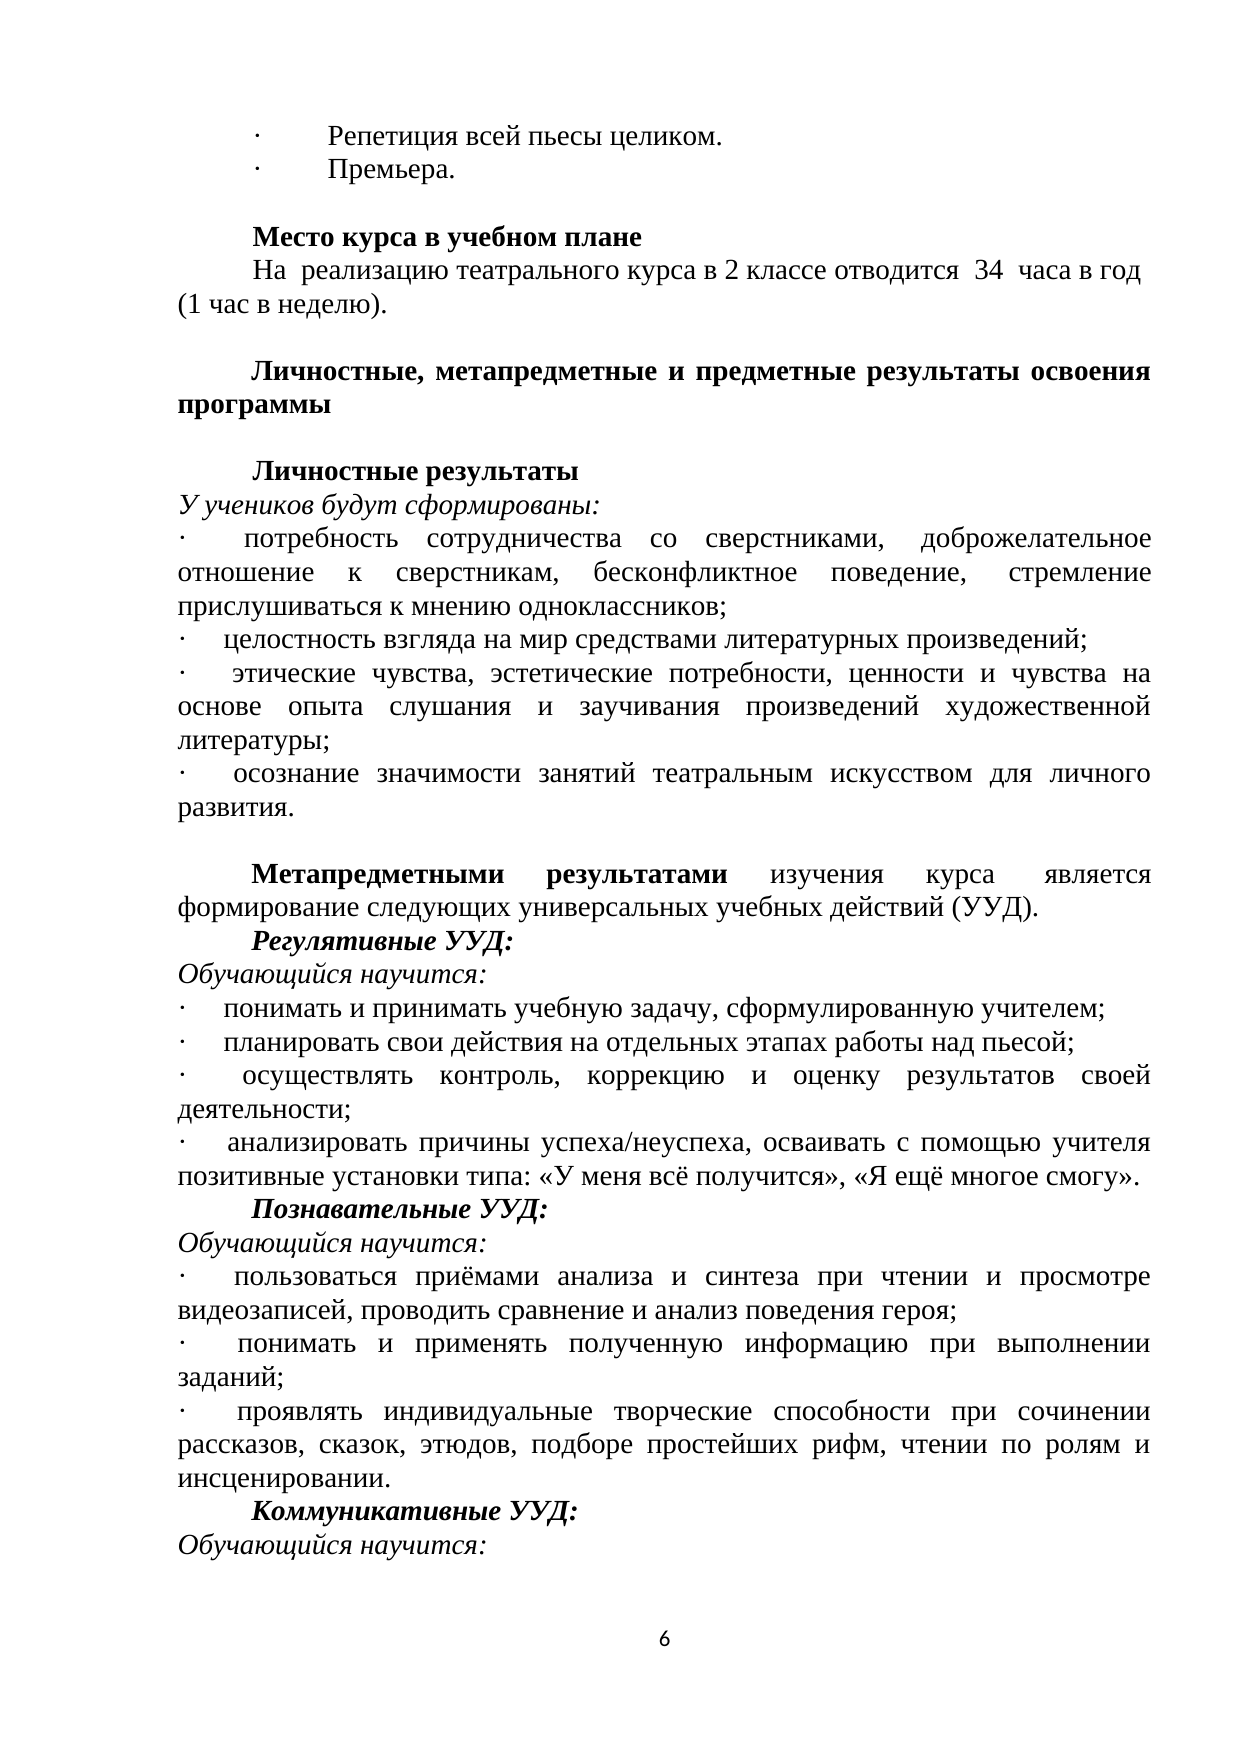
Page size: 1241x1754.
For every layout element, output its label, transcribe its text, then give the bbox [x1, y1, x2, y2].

text Регулятивные УУД: [177, 923, 1152, 957]
text У учеников будут сформированы: [177, 487, 1152, 521]
text · планировать свои действия на отдельных этапах работы над пьесой; [177, 1024, 1152, 1057]
text Познавательные УУД: [177, 1191, 1152, 1225]
text · анализировать причины успеха/неуспеха, осваивать с помощью учителя позитивные установки типа: «У меня всё получится», «Я ещё многое смогу». [177, 1124, 1152, 1191]
text · Премьера. [177, 152, 1152, 185]
text · проявлять индивидуальные творческие способности при сочинении рассказов, сказок, этюдов, подборе простейших рифм, чтении по ролям и инсценировании. [177, 1393, 1152, 1493]
text Обучающийся научится: [177, 1527, 1152, 1560]
text · понимать и принимать учебную задачу, сформулированную учителем; [177, 990, 1152, 1024]
text · Репетиция всей пьесы целиком. [177, 118, 1152, 152]
text Коммуникативные УУД: [177, 1493, 1152, 1527]
text · пользоваться приёмами анализа и синтеза при чтении и просмотре видеозаписей, проводить сравнение и анализ поведения героя; [177, 1258, 1152, 1326]
text · целостность взгляда на мир средствами литературных произведений; [177, 621, 1152, 655]
text · осознание значимости занятий театральным искусством для личного развития. [177, 755, 1152, 822]
text · этические чувства, эстетические потребности, ценности и чувства на основе опыта слушания и заучивания произведений художественной литературы; [177, 655, 1152, 755]
text Метапредметными результатами изучения курса является формирование следующих универсальных учебных действий (УУД). [177, 856, 1152, 923]
text Обучающийся научится: [177, 957, 1152, 990]
text Личностные, метапредметные и предметные результаты освоения программы [177, 353, 1152, 420]
text · потребность сотрудничества со сверстниками, доброжелательное отношение к сверстникам, бесконфликтное поведение, стремление прислушиваться к мнению одноклассников; [177, 521, 1152, 621]
text На реализацию театрального курса в 2 классе отводится 34 часа в год (1 час в неделю). [177, 252, 1152, 319]
text Обучающийся научится: [177, 1225, 1152, 1258]
text · осуществлять контроль, коррекцию и оценку результатов своей деятельности; [177, 1057, 1152, 1124]
text Личностные результаты [177, 453, 1152, 487]
text · понимать и применять полученную информацию при выполнении заданий; [177, 1326, 1152, 1393]
text Место курса в учебном плане [177, 219, 1152, 252]
